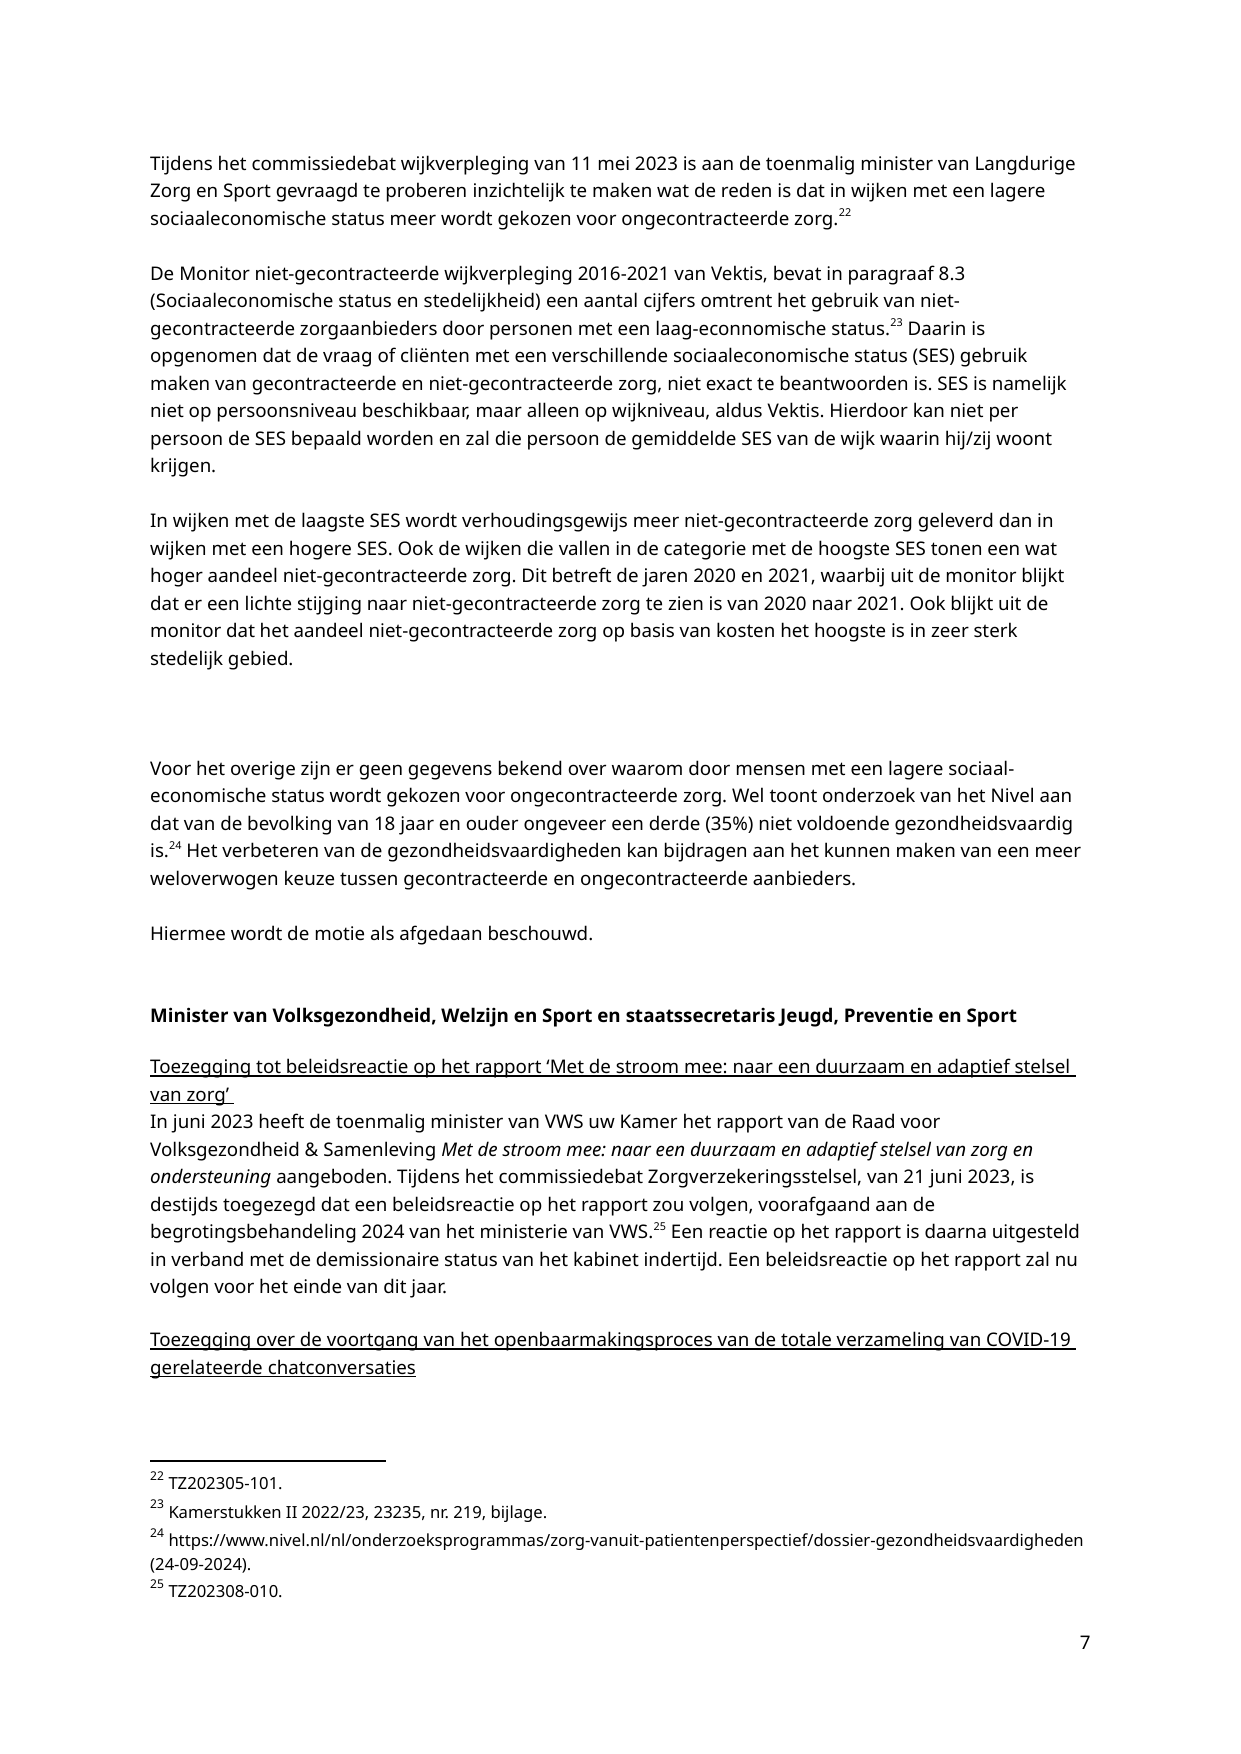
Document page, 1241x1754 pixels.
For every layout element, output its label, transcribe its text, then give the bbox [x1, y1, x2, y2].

text Toezegging tot beleidsreactie op het rapport ‘Met de stroom mee: naar een duurzaam en adaptief stelsel van zorg’ [150, 1053, 1090, 1107]
text Toezegging over de voortgang van het openbaarmakingsproces van de totale verzameling van COVID-19 gerelateerde chatconversaties [150, 1327, 1090, 1379]
text Hiermee wordt de motie als afgedaan beschouwd. [150, 920, 1090, 946]
text Tijdens het commissiedebat wijkverpleging van 11 mei 2023 is aan de toenmalig minister van Langdurige Zorg en Sport gevraagd te proberen inzichtelijk te maken wat de reden is dat in wijken met een lagere sociaaleconomische status meer wordt gekozen voor ongecontracteerde zorg. [150, 150, 1090, 231]
text Minister van Volksgezondheid, Welzijn en Sport en staatssecretaris Jeugd, Preventie en Sport [150, 1002, 1090, 1028]
text Voor het overige zijn er geen gegevens bekend over waarom door mensen met een lagere sociaal-economische status wordt gekozen voor ongecontracteerde zorg. Wel toont onderzoek van het Nivel aan dat van de bevolking van 18 jaar en ouder ongeveer een derde (35%) niet voldoende gezondheidsvaardig is. Het verbeteren van de gezondheidsvaardigheden kan bijdragen aan het kunnen maken van een meer weloverwogen keuze tussen gecontracteerde en ongecontracteerde aanbieders. [150, 755, 1090, 891]
text In wijken met de laagste SES wordt verhoudingsgewijs meer niet-gecontracteerde zorg geleverd dan in wijken met een hogere SES. Ook de wijken die vallen in de categorie met de hoogste SES tonen een wat hoger aandeel niet-gecontracteerde zorg. Dit betreft de jaren 2020 en 2021, waarbij uit de monitor blijkt dat er een lichte stijging naar niet-gecontracteerde zorg te zien is van 2020 naar 2021. Ook blijkt uit de monitor dat het aandeel niet-gecontracteerde zorg op basis van kosten het hoogste is in zeer sterk stedelijk gebied. [150, 507, 1090, 671]
text In juni 2023 heeft de toenmalig minister van VWS uw Kamer het rapport van de Raad voor Volksgezondheid & Samenleving Met de stroom mee: naar een duurzaam en adaptief stelsel van zorg en ondersteuning aangeboden. Tijdens het commissiedebat Zorgverzekeringsstelsel, van 21 juni 2023, is destijds toegezegd dat een beleidsreactie op het rapport zou volgen, voorafgaand aan de begrotingsbehandeling 2024 van het ministerie van VWS. Een reactie op het rapport is daarna uitgesteld in verband met de demissionaire status van het kabinet indertijd. Een beleidsreactie op het rapport zal nu volgen voor het einde van dit jaar. [150, 1108, 1090, 1299]
text De Monitor niet-gecontracteerde wijkverpleging 2016-2021 van Vektis, bevat in paragraaf 8.3 (Sociaaleconomische status en stedelijkheid) een aantal cijfers omtrent het gebruik van niet-gecontracteerde zorgaanbieders door personen met een laag-econnomische status. Daarin is opgenomen dat de vraag of cliënten met een verschillende sociaaleconomische status (SES) gebruik maken van gecontracteerde en niet-gecontracteerde zorg, niet exact te beantwoorden is. SES is namelijk niet op persoonsniveau beschikbaar, maar alleen op wijkniveau, aldus Vektis. Hierdoor kan niet per persoon de SES bepaald worden en zal die persoon de gemiddelde SES van de wijk waarin hij/zij woont krijgen. [150, 260, 1090, 478]
